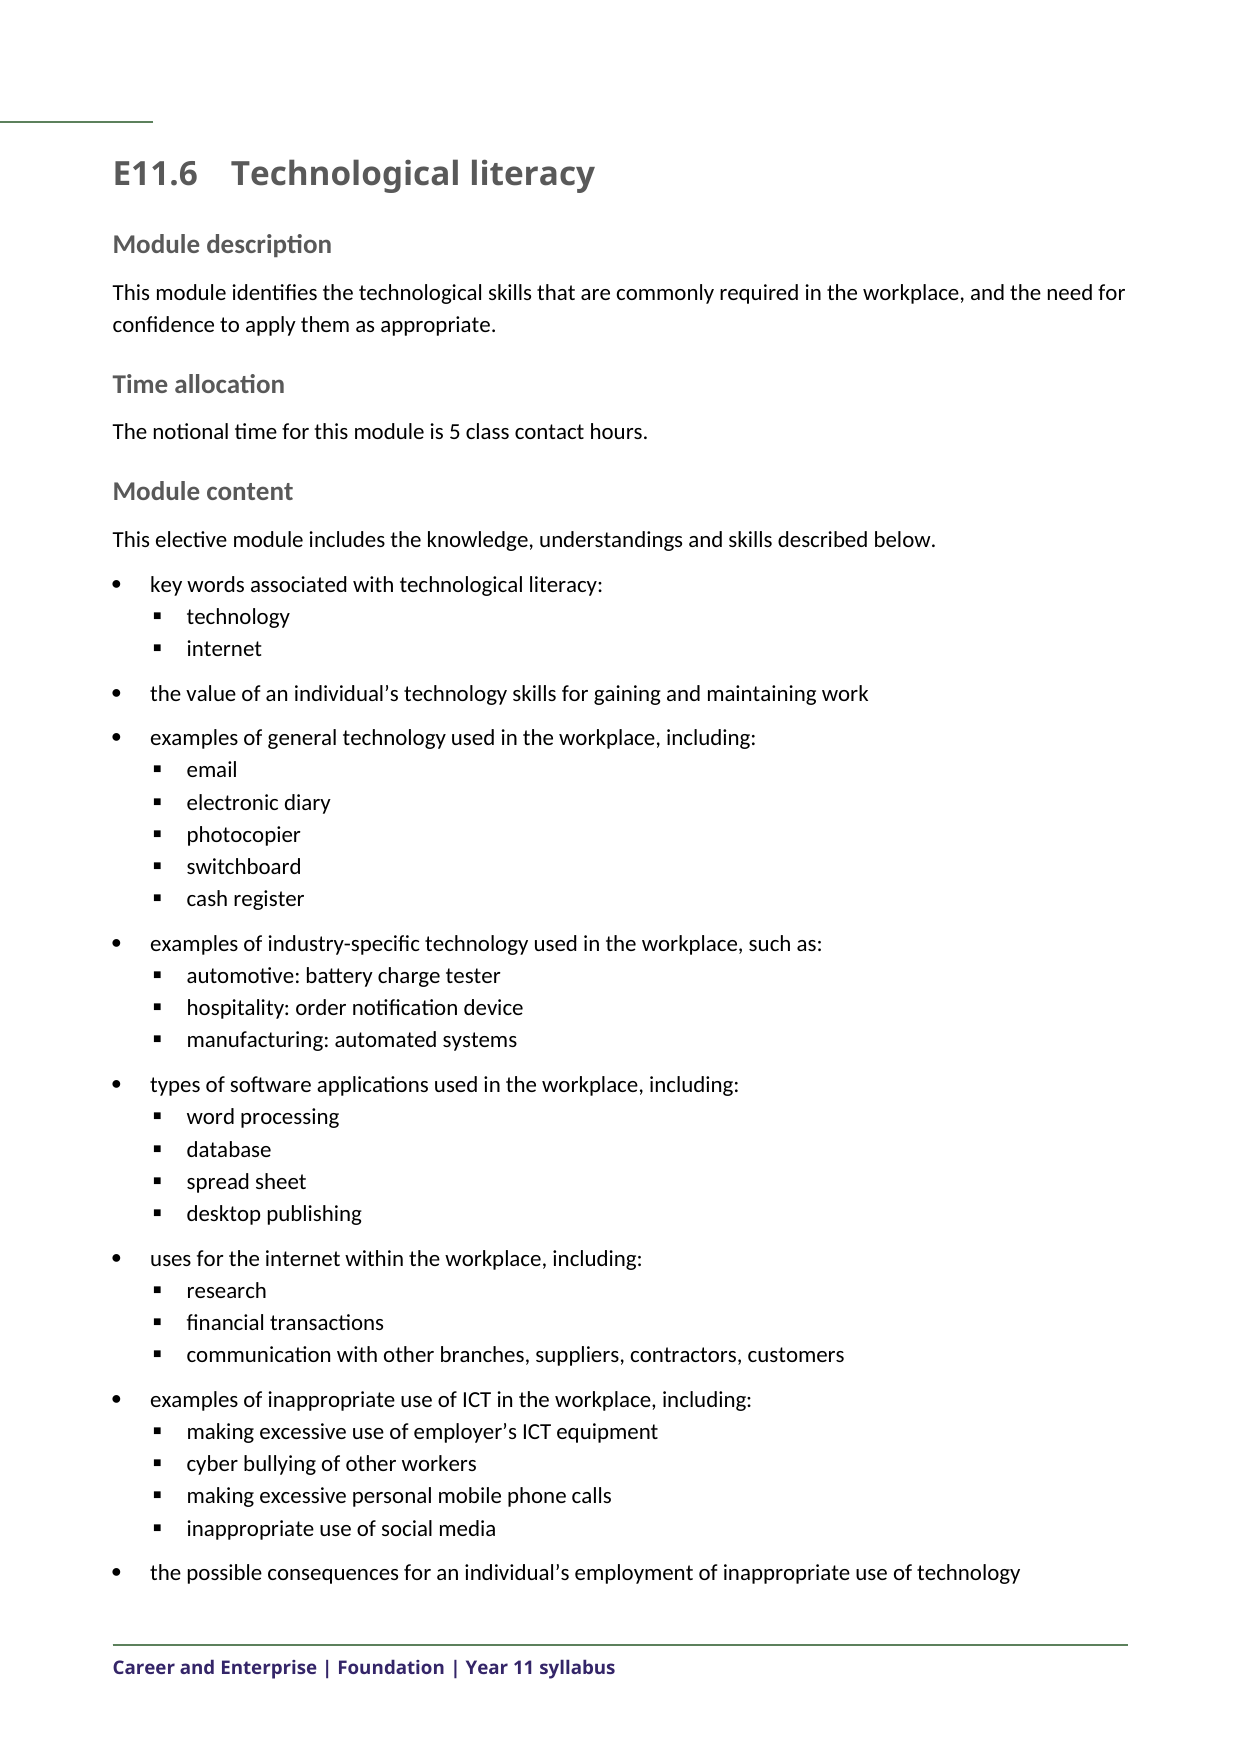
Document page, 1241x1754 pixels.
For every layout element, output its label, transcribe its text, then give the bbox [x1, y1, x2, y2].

text The notional time for this module is 5 class contact hours. [112, 417, 1128, 445]
list inappropriate use of social media [152, 1514, 1128, 1542]
list automotive: battery charge tester [152, 961, 1128, 989]
list examples of industry-specific technology used in the workplace, such as: [112, 929, 1128, 957]
text Module description [112, 227, 1128, 260]
list electronic diary [152, 788, 1128, 816]
list desktop publishing [152, 1199, 1128, 1227]
list spread sheet [152, 1167, 1128, 1195]
list photocopier [152, 820, 1128, 848]
list examples of inappropriate use of ICT in the workplace, including: [112, 1385, 1128, 1413]
text Module content [112, 474, 1128, 508]
text Time allocation [112, 367, 1128, 400]
list making excessive personal mobile phone calls [152, 1482, 1128, 1509]
list making excessive use of employer’s ICT equipment [152, 1417, 1128, 1445]
list examples of general technology used in the workplace, including: [112, 723, 1128, 751]
list email [152, 756, 1128, 784]
list financial transactions [152, 1308, 1128, 1336]
list database [152, 1135, 1128, 1163]
text This module identifies the technological skills that are commonly required in the workplace, and the need for confidence to apply them as appropriate. [112, 278, 1128, 338]
list word processing [152, 1102, 1128, 1131]
list the possible consequences for an individual’s employment of inappropriate use of technology [112, 1558, 1128, 1586]
subtitle E11.6 Technological literacy [112, 150, 1128, 195]
text This elective module includes the knowledge, understandings and skills described below. [112, 525, 1128, 553]
list manufacturing: automated systems [152, 1026, 1128, 1054]
list communication with other branches, suppliers, contractors, customers [152, 1340, 1128, 1368]
list uses for the internet within the workplace, including: [112, 1244, 1128, 1272]
list switchboard [152, 852, 1128, 880]
list research [152, 1276, 1128, 1304]
list cash register [152, 884, 1128, 912]
list hospitality: order notification device [152, 993, 1128, 1021]
list internet [152, 634, 1128, 662]
list technology [152, 602, 1128, 630]
list cyber bullying of other workers [152, 1449, 1128, 1477]
list key words associated with technological literacy: [112, 570, 1128, 598]
list the value of an individual’s technology skills for gaining and maintaining work [112, 679, 1128, 707]
list types of software applications used in the workplace, including: [112, 1070, 1128, 1098]
